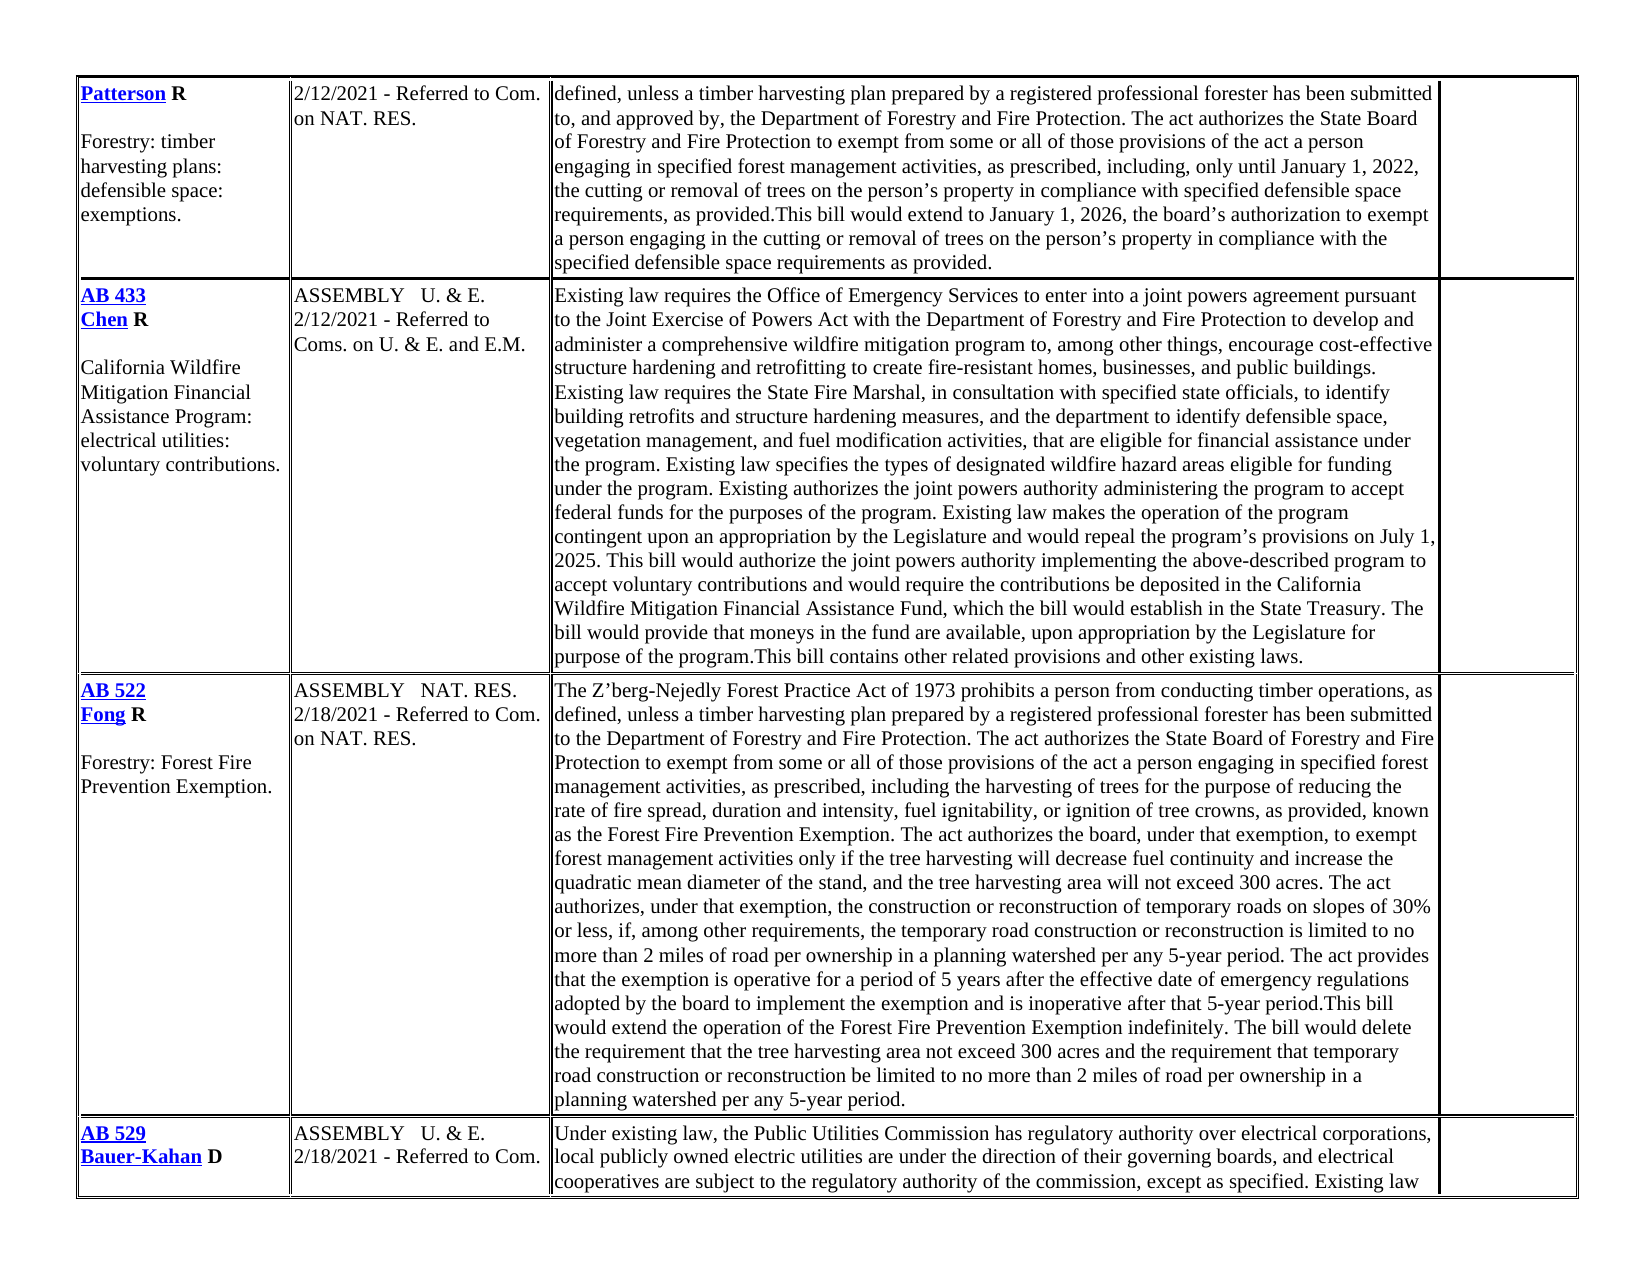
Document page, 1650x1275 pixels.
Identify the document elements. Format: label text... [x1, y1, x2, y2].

table_cell AB 522 Fong R Forestry: Forest Fire Prevention Exemption. [79, 671, 289, 1114]
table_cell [79, 78, 291, 277]
table_cell [1439, 1114, 1576, 1196]
table_cell ASSEMBLY NAT. RES. 2/18/2021 - Referred to Com. on NAT. RES. [292, 675, 549, 1114]
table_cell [291, 1114, 551, 1196]
table_cell [1441, 671, 1576, 1114]
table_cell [79, 1114, 291, 1196]
table_cell [1441, 277, 1576, 671]
table_cell The Z’berg-Nejedly Forest Practice Act of 1973 prohibits a person from conducting timber operations, as defined, unless a timber harvesting plan prepared by a registered professional forester has been submitted to the Department of Forestry and Fire Protection. The act authorizes the State Board of Forestry and Fire Protection to exempt from some or all of those provisions of the act a person engaging in specified forest management activities, as prescribed, including the harvesting of trees for the purpose of reducing the rate of fire spread, duration and intensity, fuel ignitability, or ignition of tree crowns, as provided, known as the Forest Fire Prevention Exemption. The act authorizes the board, under that exemption, to exempt forest management activities only if the tree harvesting will decrease fuel continuity and increase the quadratic mean diameter of the stand, and the tree harvesting area will not exceed 300 acres. The act authorizes, under that exemption, the construction or reconstruction of temporary roads on slopes of 30% or less, if, among other requirements, the temporary road construction or reconstruction is limited to no more than 2 miles of road per ownership in a planning watershed per any 5-year period. The act provides that the exemption is operative for a period of 5 years after the effective date of emergency regulations adopted by the board to implement the exemption and is inoperative after that 5-year period.This bill would extend the operation of the Forest Fire Prevention Exemption indefinitely. The bill would delete the requirement that the tree harvesting area not exceed 300 acres and the requirement that temporary road construction or reconstruction be limited to no more than 2 miles of road per ownership in a planning watershed per any 5-year period. [553, 675, 1438, 1114]
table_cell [291, 77, 551, 277]
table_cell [551, 1118, 1439, 1196]
table_cell ASSEMBLY U. & E. 2/12/2021 - Referred to Coms. on U. & E. and E.M. [292, 280, 549, 671]
table_cell [1439, 78, 1576, 277]
table_cell AB 433 Chen R California Wildfire Mitigation Financial Assistance Program: electrical utilities: voluntary contributions. [79, 277, 289, 671]
table_cell Existing law requires the Office of Emergency Services to enter into a joint powers agreement pursuant to the Joint Exercise of Powers Act with the Department of Forestry and Fire Protection to develop and administer a comprehensive wildfire mitigation program to, among other things, encourage cost-effective structure hardening and retrofitting to create fire-resistant homes, businesses, and public buildings. Existing law requires the State Fire Marshal, in consultation with specified state officials, to identify building retrofits and structure hardening measures, and the department to identify defensible space, vegetation management, and fuel modification activities, that are eligible for financial assistance under the program. Existing law specifies the types of designated wildfire hazard areas eligible for funding under the program. Existing authorizes the joint powers authority administering the program to accept federal funds for the purposes of the program. Existing law makes the operation of the program contingent upon an appropriation by the Legislature and would repeal the program’s provisions on July 1, 2025. This bill would authorize the joint powers authority implementing the above-described program to accept voluntary contributions and would require the contributions be deposited in the California Wildfire Mitigation Financial Assistance Fund, which the bill would establish in the State Treasury. The bill would provide that moneys in the fund are available, upon appropriation by the Legislature for purpose of the program.This bill contains other related provisions and other existing laws. [553, 280, 1438, 671]
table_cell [551, 78, 1439, 277]
